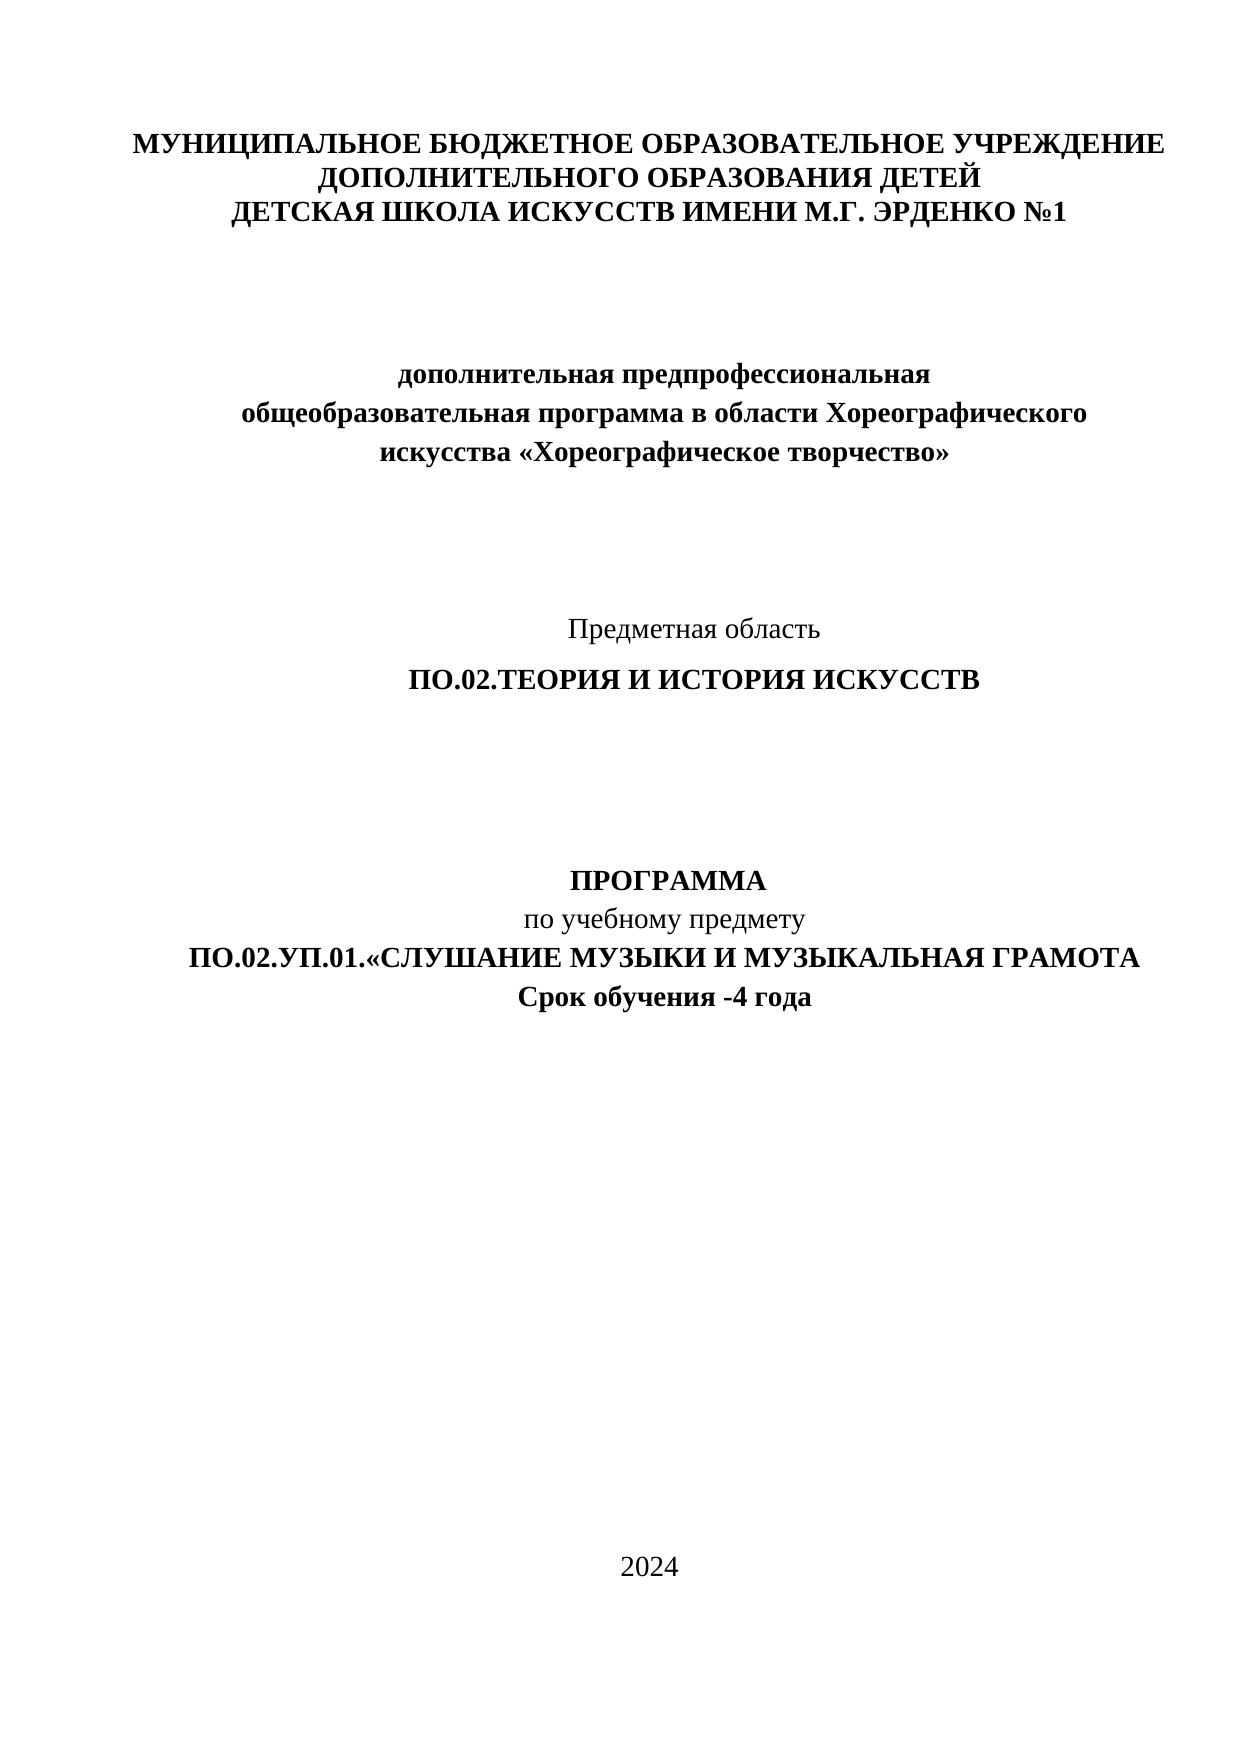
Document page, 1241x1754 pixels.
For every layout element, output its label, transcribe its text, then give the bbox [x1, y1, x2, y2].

text ДОПОЛНИТЕЛЬНОГО ОБРАЗОВАНИЯ ДЕТЕЙ [58, 160, 1240, 194]
text ДЕТСКАЯ ШКОЛА ИСКУССТВ ИМЕНИ М.Г. ЭРДЕНКО №1 [58, 194, 1240, 227]
text ПРОГРАММА [188, 863, 1149, 897]
text дополнительная предпрофессиональная общеобразовательная программа в области Хореографического [241, 357, 1136, 429]
text искусства «Хореографическое творчество» [379, 434, 1240, 467]
text МУНИЦИПАЛЬНОЕ БЮДЖЕТНОЕ ОБРАЗОВАТЕЛЬНОЕ УЧРЕЖДЕНИЕ [58, 127, 1240, 160]
text ПО.02.УП.01.«СЛУШАНИЕ МУЗЫКИ И МУЗЫКАЛЬНАЯ ГРАМОТА [188, 940, 1141, 974]
text Срок обучения -4 года [188, 979, 1141, 1013]
text ПО.02.ТЕОРИЯ И ИСТОРИЯ ИСКУССТВ [188, 662, 1201, 695]
text по учебному предмету [188, 901, 1142, 935]
text 2024 [58, 1549, 1240, 1583]
text Предметная область [188, 611, 1201, 645]
